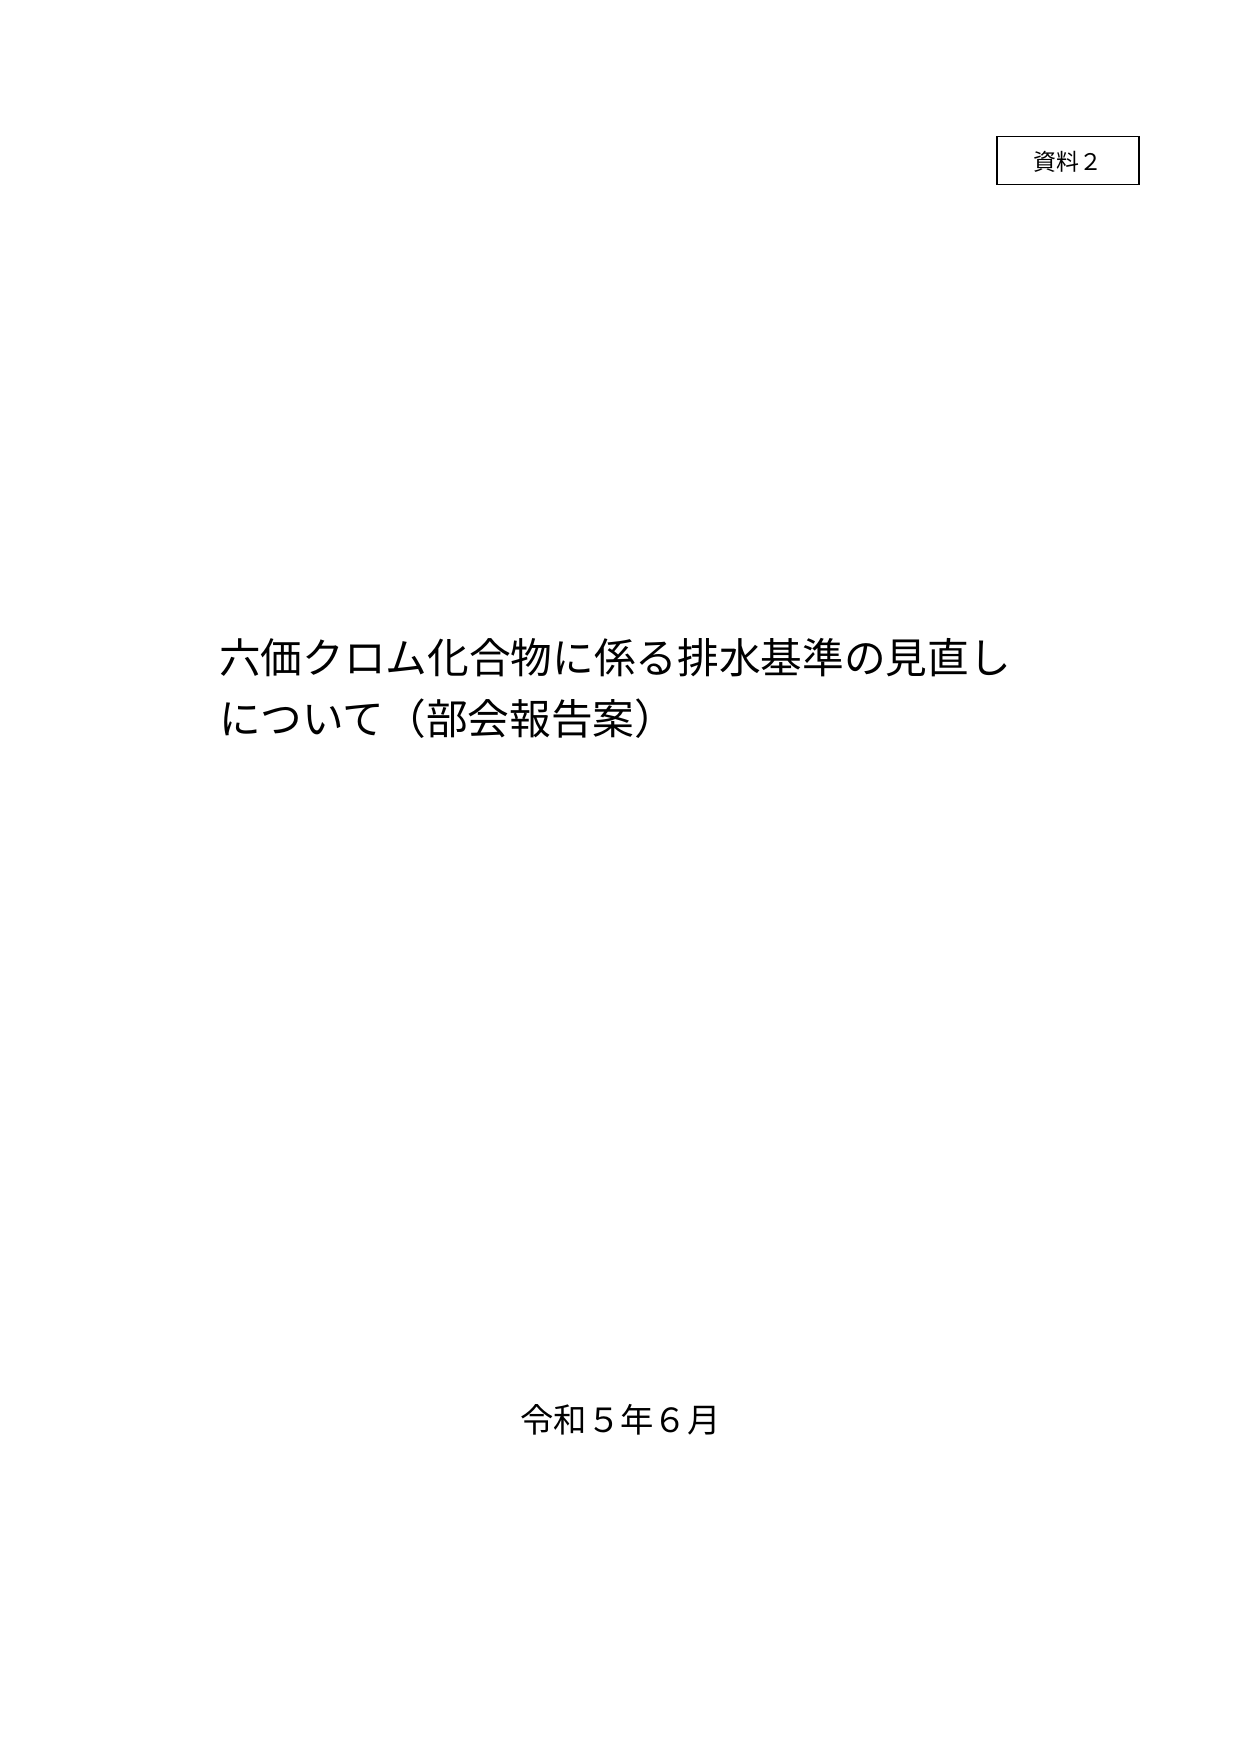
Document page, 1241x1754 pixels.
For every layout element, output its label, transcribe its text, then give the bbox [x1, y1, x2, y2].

text 令和５年６月 [177, 1393, 1063, 1442]
text 六価クロム化合物に係る排水基準の見直し [177, 626, 1063, 686]
text について（部会報告案） [177, 686, 1063, 746]
